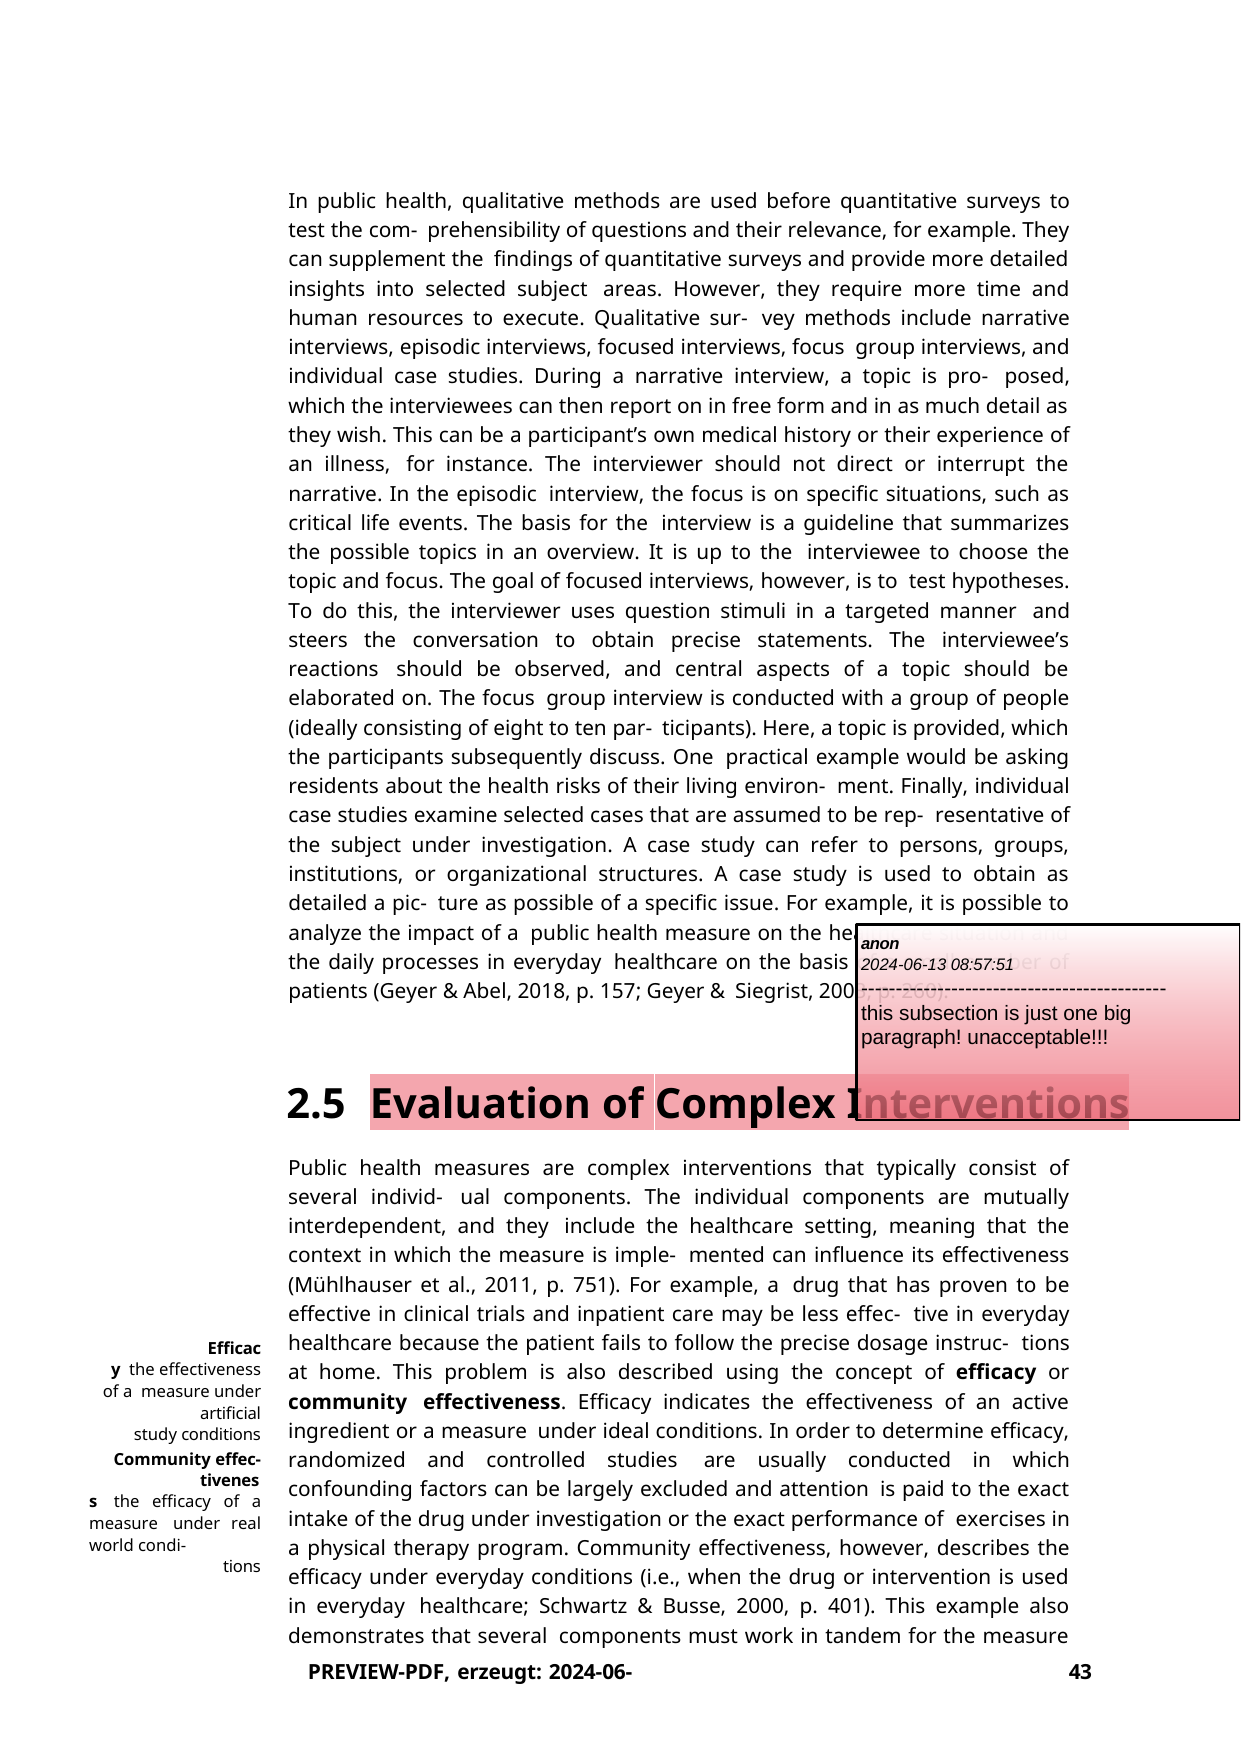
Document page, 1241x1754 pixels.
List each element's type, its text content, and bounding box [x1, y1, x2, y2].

text Community effec- [58, 1448, 261, 1469]
text Efficacy the effectiveness of a measure under artificial [95, 1337, 261, 1424]
text tions [58, 1556, 261, 1576]
text In public health, qualitative methods are used before quantitative surveys to test the com- prehensibility of questions and their relevance, for example. They can supplement the findings of quantitative surveys and provide more detailed insights into selected subject areas. However, they require more time and human resources to execute. Qualitative sur- vey methods include narrative interviews, episodic interviews, focused interviews, focus group interviews, and individual case studies. During a narrative interview, a topic is pro- posed, which the interviewees can then report on in free form and in as much detail as they wish. This can be a participant’s own medical history or their experience of an illness, for instance. The interviewer should not direct or interrupt the narrative. In the episodic interview, the focus is on specific situations, such as critical life events. The basis for the interview is a guideline that summarizes the possible topics in an overview. It is up to the interviewee to choose the topic and focus. The goal of focused interviews, however, is to test hypotheses. To do this, the interviewer uses question stimuli in a targeted manner and steers the conversation to obtain precise statements. The interviewee’s reactions should be observed, and central aspects of a topic should be elaborated on. The focus group interview is conducted with a group of people (ideally consisting of eight to ten par- ticipants). Here, a topic is provided, which the participants subsequently discuss. One practical example would be asking residents about the health risks of their living environ- ment. Finally, individual case studies examine selected cases that are assumed to be rep- resentative of the subject under investigation. A case study can refer to persons, groups, institutions, or organizational structures. A case study is used to obtain as detailed a pic- ture as possible of a specific issue. For example, it is possible to analyze the impact of a public health measure on the healthcare situation and the daily processes in everyday healthcare on the basis of a small number of patients (Geyer & Abel, 2018, p. 157; Geyer & Siegrist, 2003, p. 260). [288, 186, 1070, 1005]
text study conditions [58, 1424, 261, 1444]
subtitle Evaluation of Complex Interventions [286, 1073, 855, 1130]
text tiveness the efficacy of a measure under real world condi- [89, 1469, 261, 1556]
